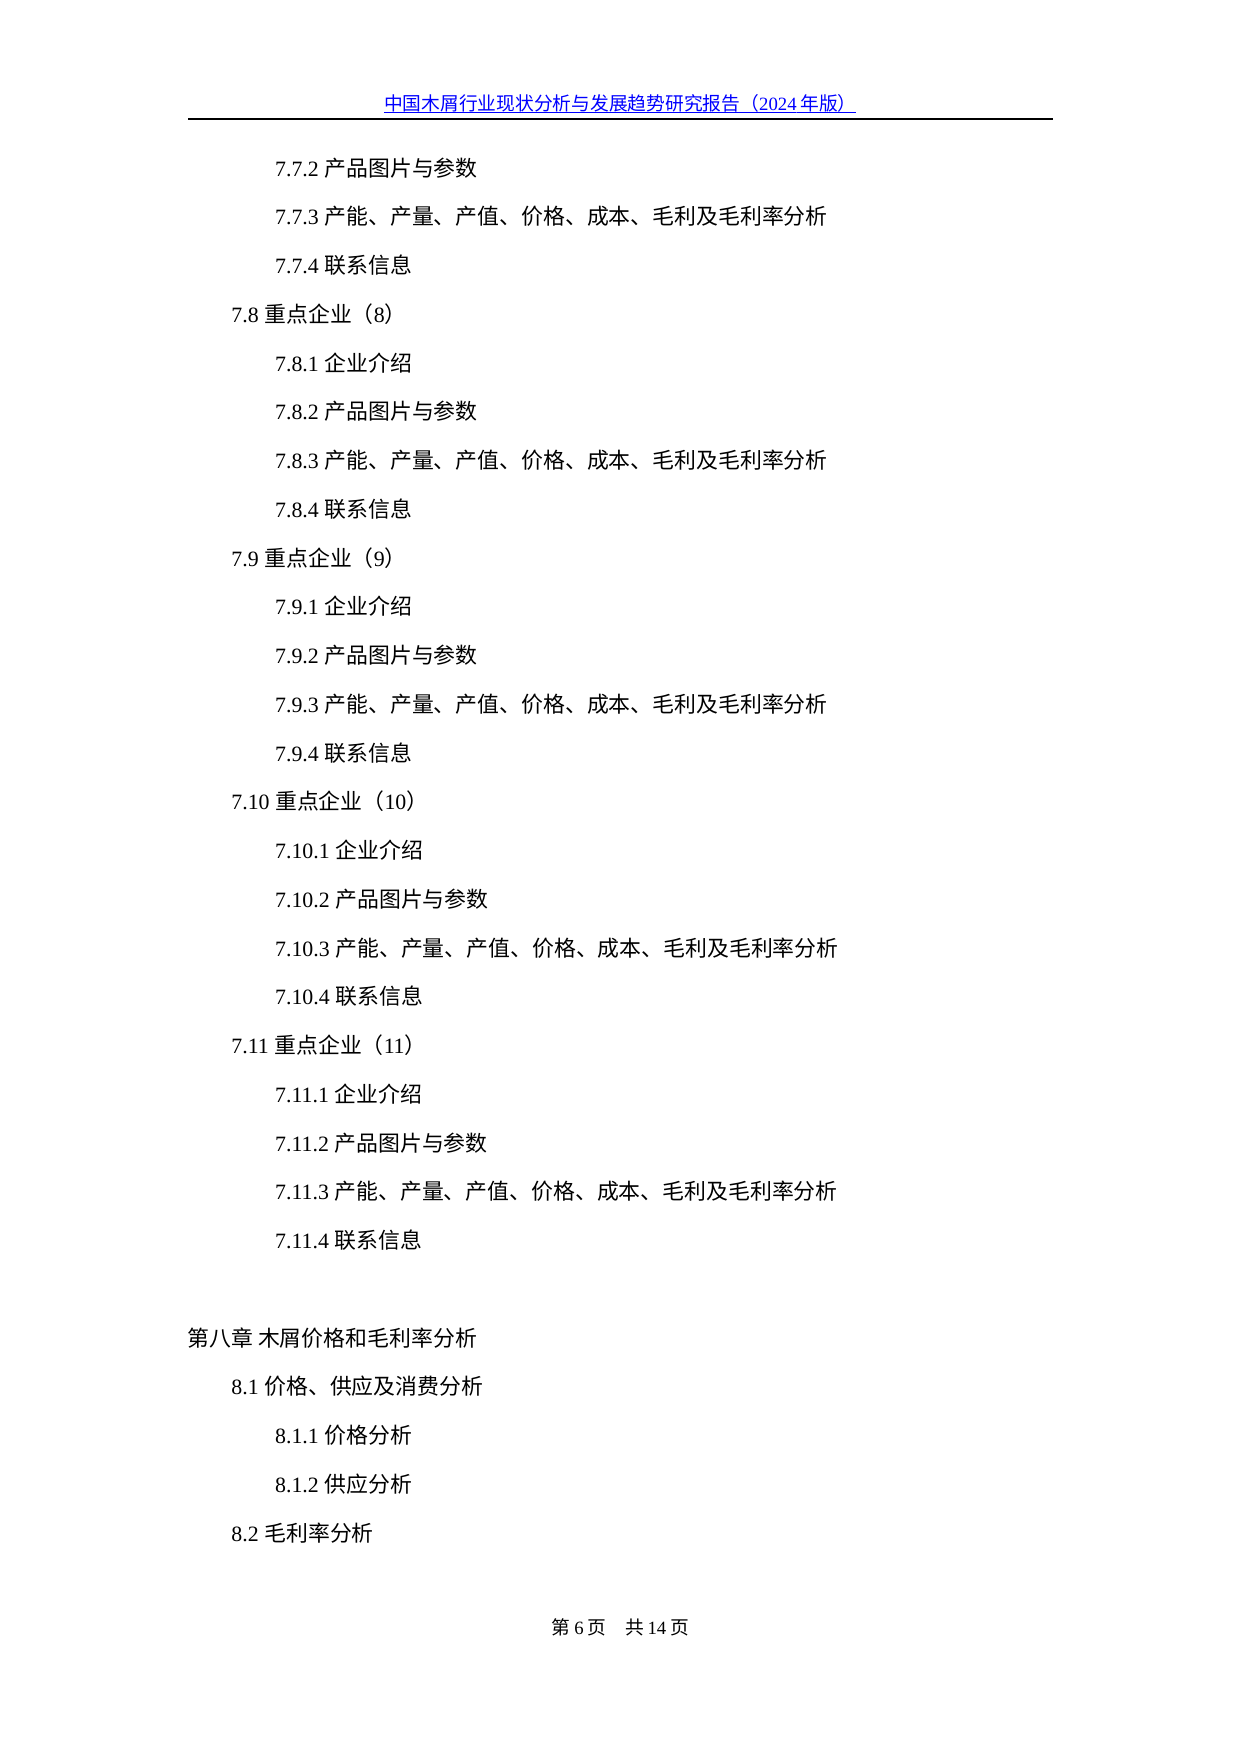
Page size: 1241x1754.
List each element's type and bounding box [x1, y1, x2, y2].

text [187, 150, 1053, 1548]
